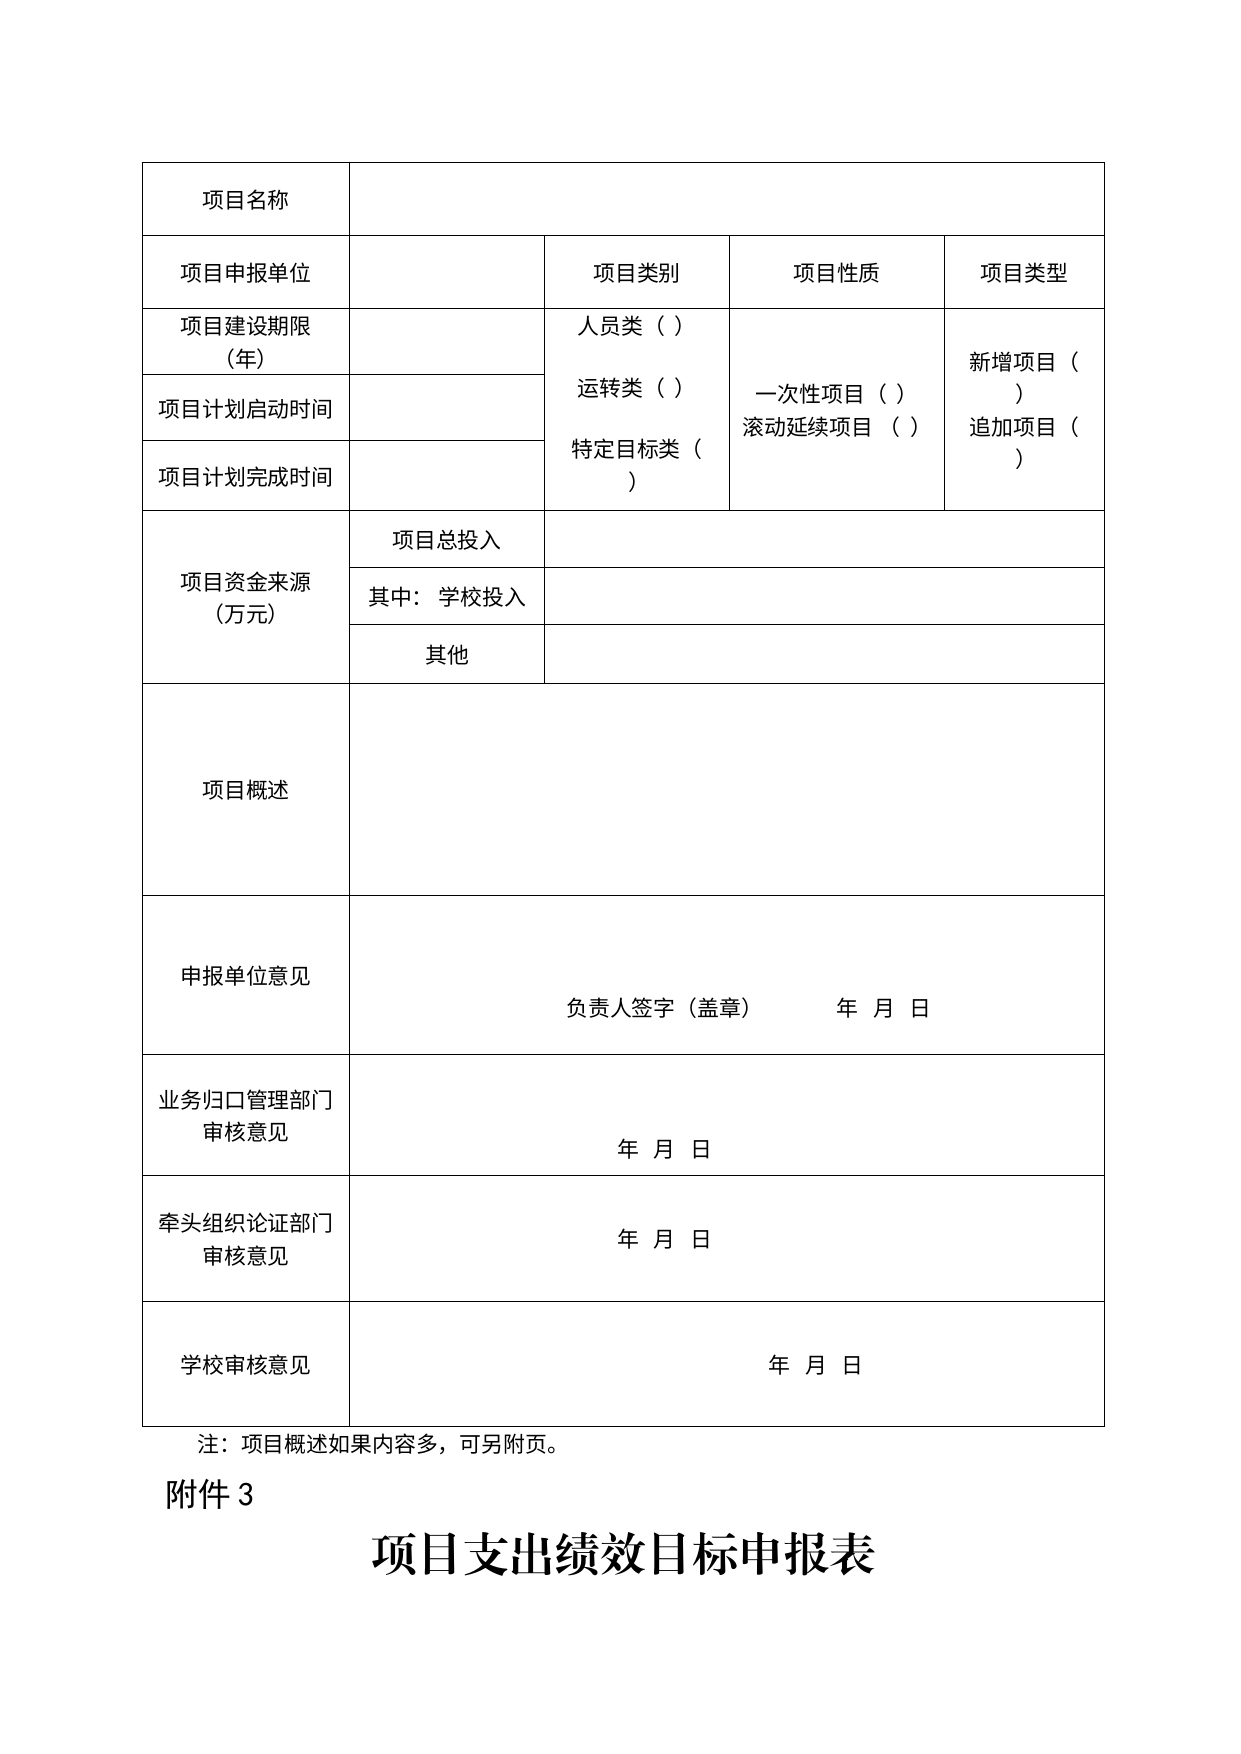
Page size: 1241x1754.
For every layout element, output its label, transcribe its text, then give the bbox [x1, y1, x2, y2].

table_cell 项目申报单位 [143, 236, 349, 308]
table_cell 项目性质 [730, 236, 944, 308]
table_cell [545, 511, 1104, 567]
table_cell 项目总投入 [350, 511, 544, 567]
table_cell 项目建设期限（年） [143, 309, 349, 374]
table_cell 业务归口管理部门审核意见 [143, 1055, 349, 1175]
table_cell 项目计划完成时间 [143, 441, 349, 509]
table_cell 申报单位意见 [143, 896, 349, 1054]
table_cell 项目类别 [545, 236, 729, 308]
table_cell 年 月 日 [350, 1176, 1104, 1301]
text 项目支出绩效目标申报表 [164, 1524, 1082, 1589]
table_cell 年 月 日 [350, 1302, 1104, 1426]
table_cell 年 月 日 [350, 1055, 1104, 1175]
table_cell 一次性项目（ ） 滚动延续项目 （ ） [730, 309, 944, 509]
text 注：项目概述如果内容多，可另附页。 [164, 1427, 1082, 1459]
table_cell 学校审核意见 [143, 1302, 349, 1426]
table_cell 新增项目（ ） 追加项目（ ） [945, 309, 1104, 509]
table_cell 其中： 学校投入 [350, 568, 544, 624]
table_cell 其他 [350, 625, 544, 683]
table_header 项目名称 [143, 163, 349, 235]
table_cell [545, 568, 1104, 624]
table_cell [545, 625, 1104, 683]
table_cell 项目类型 [945, 236, 1104, 308]
table_cell [350, 236, 544, 308]
table_cell [350, 441, 544, 509]
table_cell 项目概述 [143, 684, 349, 894]
table_cell 负责人签字（盖章） 年 月 日 [350, 896, 1104, 1054]
table_cell [350, 309, 544, 374]
table_cell 人员类（ ） 运转类（ ） 特定目标类（ ） [545, 309, 729, 509]
table_cell [350, 684, 1104, 894]
table_cell [350, 375, 544, 440]
table_cell 项目资金来源 （万元） [143, 511, 349, 683]
table_cell 项目计划启动时间 [143, 375, 349, 440]
table_cell 牵头组织论证部门审核意见 [143, 1176, 349, 1301]
table_header [350, 163, 1104, 235]
text 附件3 [164, 1459, 1082, 1524]
